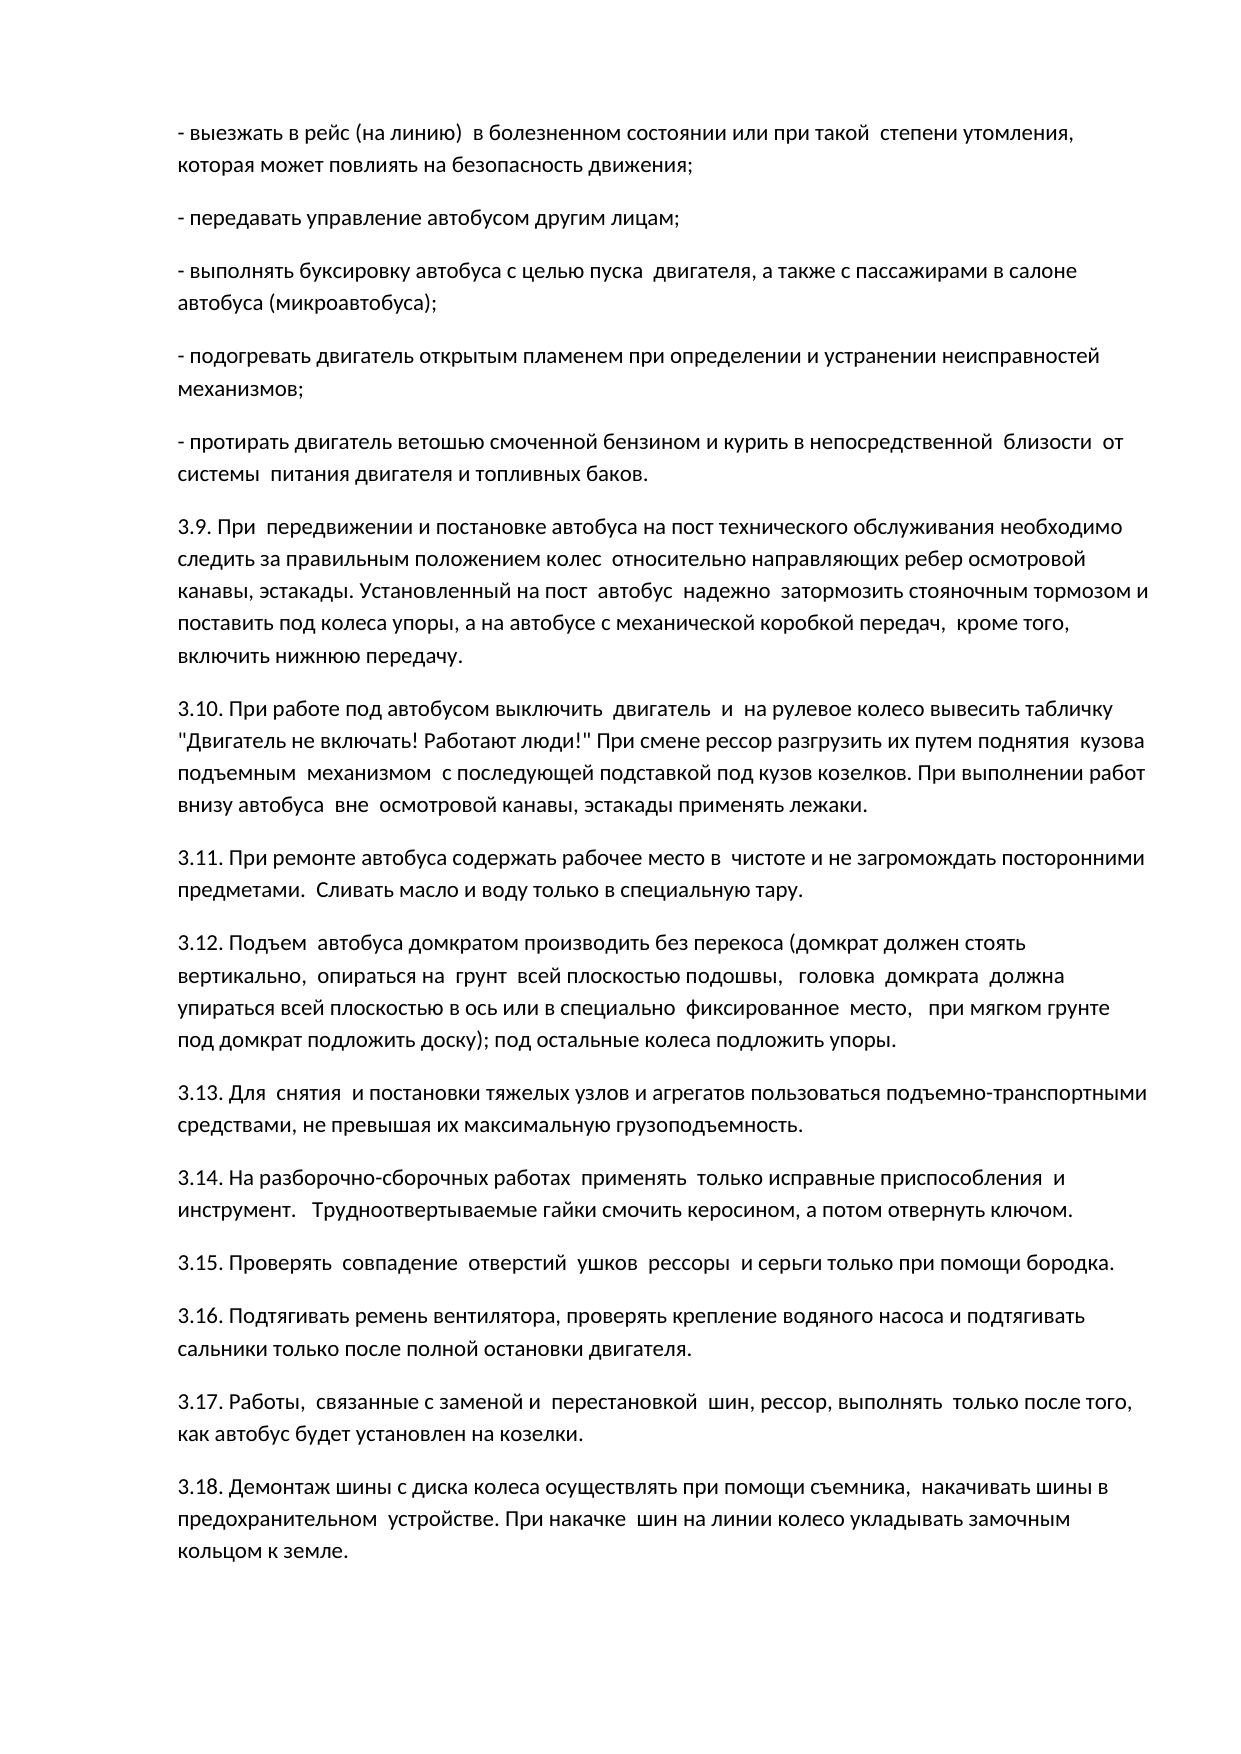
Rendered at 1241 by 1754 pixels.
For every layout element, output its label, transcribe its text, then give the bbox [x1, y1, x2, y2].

text 3.18. Демонтаж шины с диска колеса осуществлять при помощи съемника, накачивать шины в предохранительном устройстве. При накачке шин на линии колесо укладывать замочным кольцом к земле. [177, 1472, 1152, 1564]
text - передавать управление автобусом другим лицам; [177, 203, 1152, 231]
text 3.17. Работы, связанные с заменой и перестановкой шин, рессор, выполнять только после того, как автобус будет установлен на козелки. [177, 1387, 1152, 1447]
text 3.13. Для снятия и постановки тяжелых узлов и агрегатов пользоваться подъемно-транспортными средствами, не превышая их максимальную грузоподъемность. [177, 1078, 1152, 1138]
text 3.14. На разборочно-сборочных работах применять только исправные приспособления и инструмент. Трудноотвертываемые гайки смочить керосином, а потом отвернуть ключом. [177, 1163, 1152, 1223]
text 3.11. При ремонте автобуса содержать рабочее место в чистоте и не загромождать посторонними предметами. Сливать масло и воду только в специальную тару. [177, 843, 1152, 903]
text 3.15. Проверять совпадение отверстий ушков рессоры и серьги только при помощи бородка. [177, 1248, 1152, 1277]
text 3.10. При работе под автобусом выключить двигатель и на рулевое колесо вывесить табличку "Двигатель не включать! Работают люди!" При смене рессор разгрузить их путем поднятия кузова подъемным механизмом с последующей подставкой под кузов козелков. При выполнении работ внизу автобуса вне осмотровой канавы, эстакады применять лежаки. [177, 694, 1152, 818]
text - протирать двигатель ветошью смоченной бензином и курить в непосредственной близости от системы питания двигателя и топливных баков. [177, 427, 1152, 487]
text - выезжать в рейс (на линию) в болезненном состоянии или при такой степени утомления, которая может повлиять на безопасность движения; [177, 118, 1152, 178]
text - подогревать двигатель открытым пламенем при определении и устранении неисправностей механизмов; [177, 342, 1152, 402]
text 3.16. Подтягивать ремень вентилятора, проверять крепление водяного насоса и подтягивать сальники только после полной остановки двигателя. [177, 1302, 1152, 1362]
text 3.12. Подъем автобуса домкратом производить без перекоса (домкрат должен стоять вертикально, опираться на грунт всей плоскостью подошвы, головка домкрата должна упираться всей плоскостью в ось или в специально фиксированное место, при мягком грунте под домкрат подложить доску); под остальные колеса подложить упоры. [177, 928, 1152, 1053]
text - выполнять буксировку автобуса с целью пуска двигателя, а также с пассажирами в салоне автобуса (микроавтобуса); [177, 256, 1152, 317]
text 3.9. При передвижении и постановке автобуса на пост технического обслуживания необходимо следить за правильным положением колес относительно направляющих ребер осмотровой канавы, эстакады. Установленный на пост автобус надежно затормозить стояночным тормозом и поставить под колеса упоры, а на автобусе с механической коробкой передач, кроме того, включить нижнюю передачу. [177, 512, 1152, 669]
